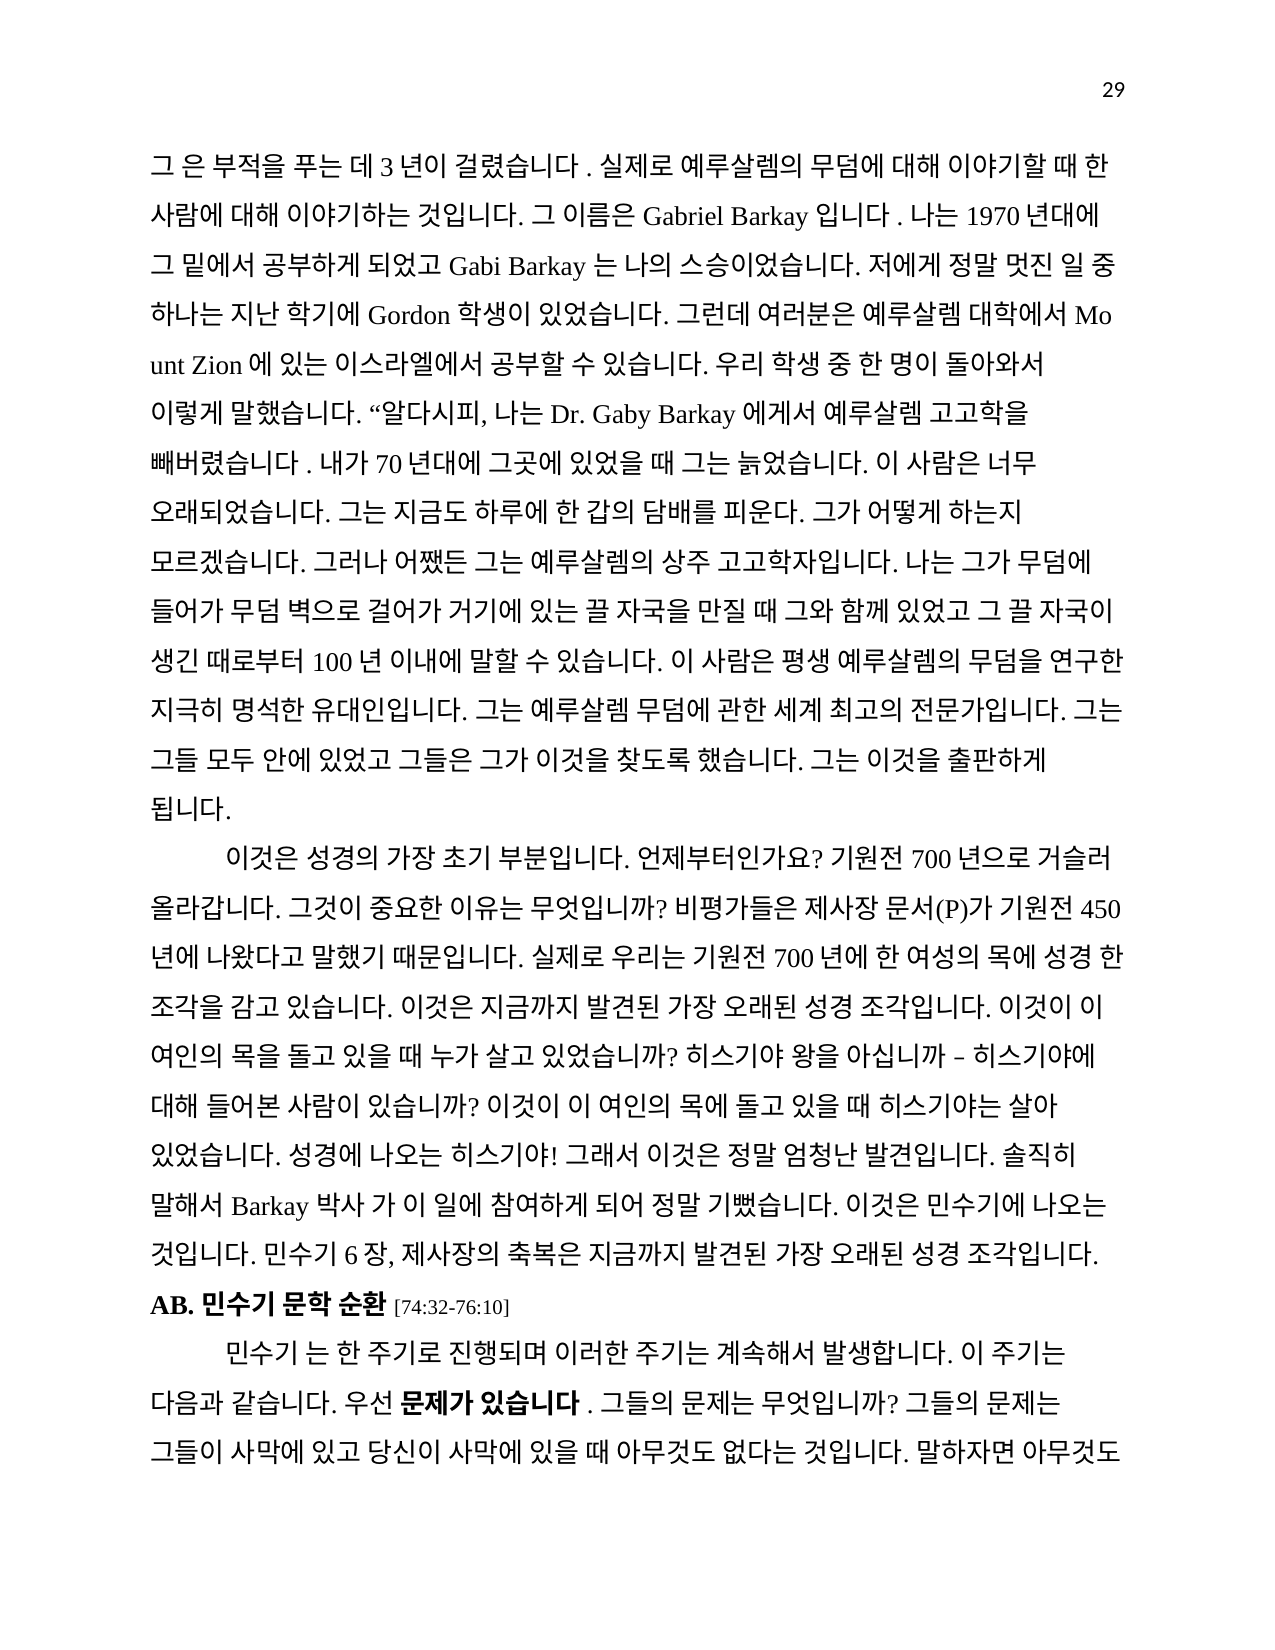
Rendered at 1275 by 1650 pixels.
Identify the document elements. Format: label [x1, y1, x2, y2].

text [150, 150, 1125, 1469]
